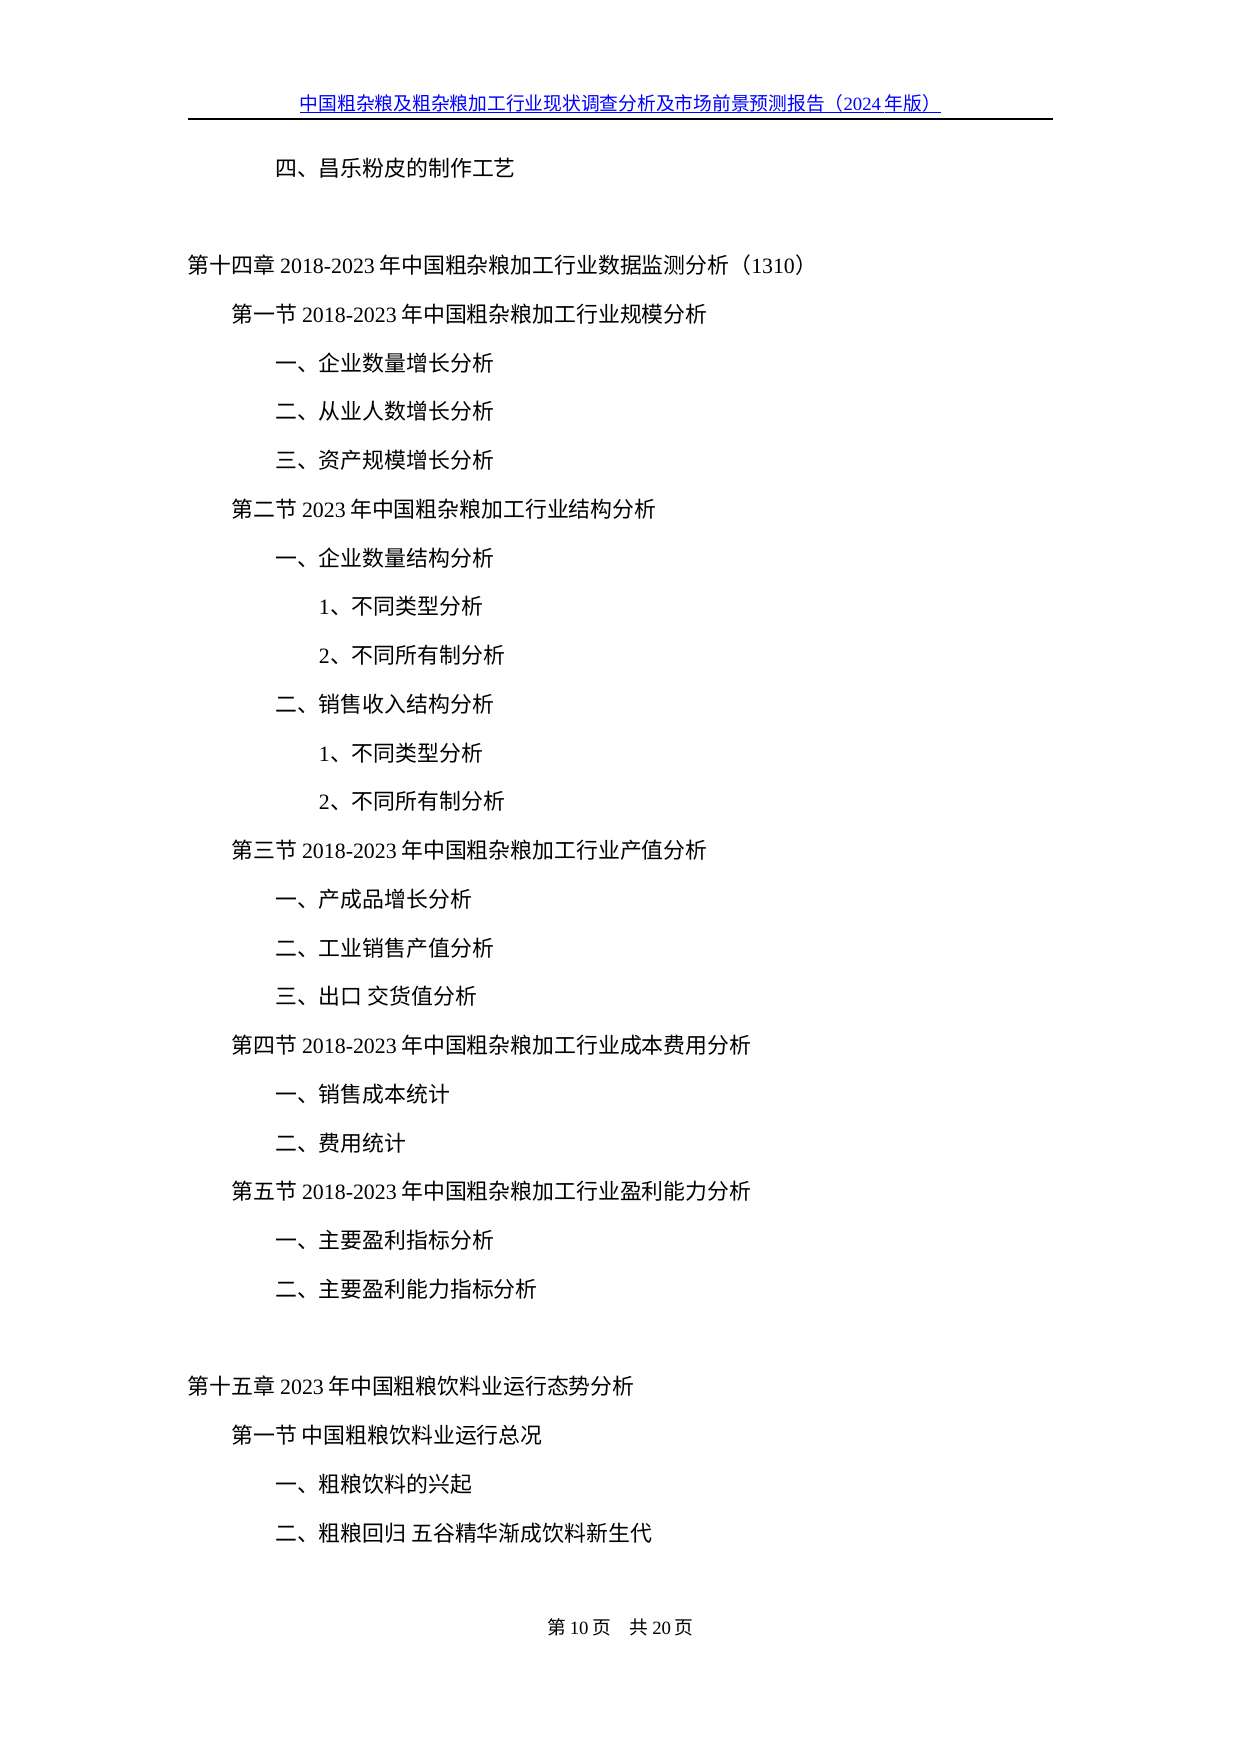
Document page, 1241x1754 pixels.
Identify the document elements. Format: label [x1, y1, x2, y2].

text [187, 150, 1053, 1548]
